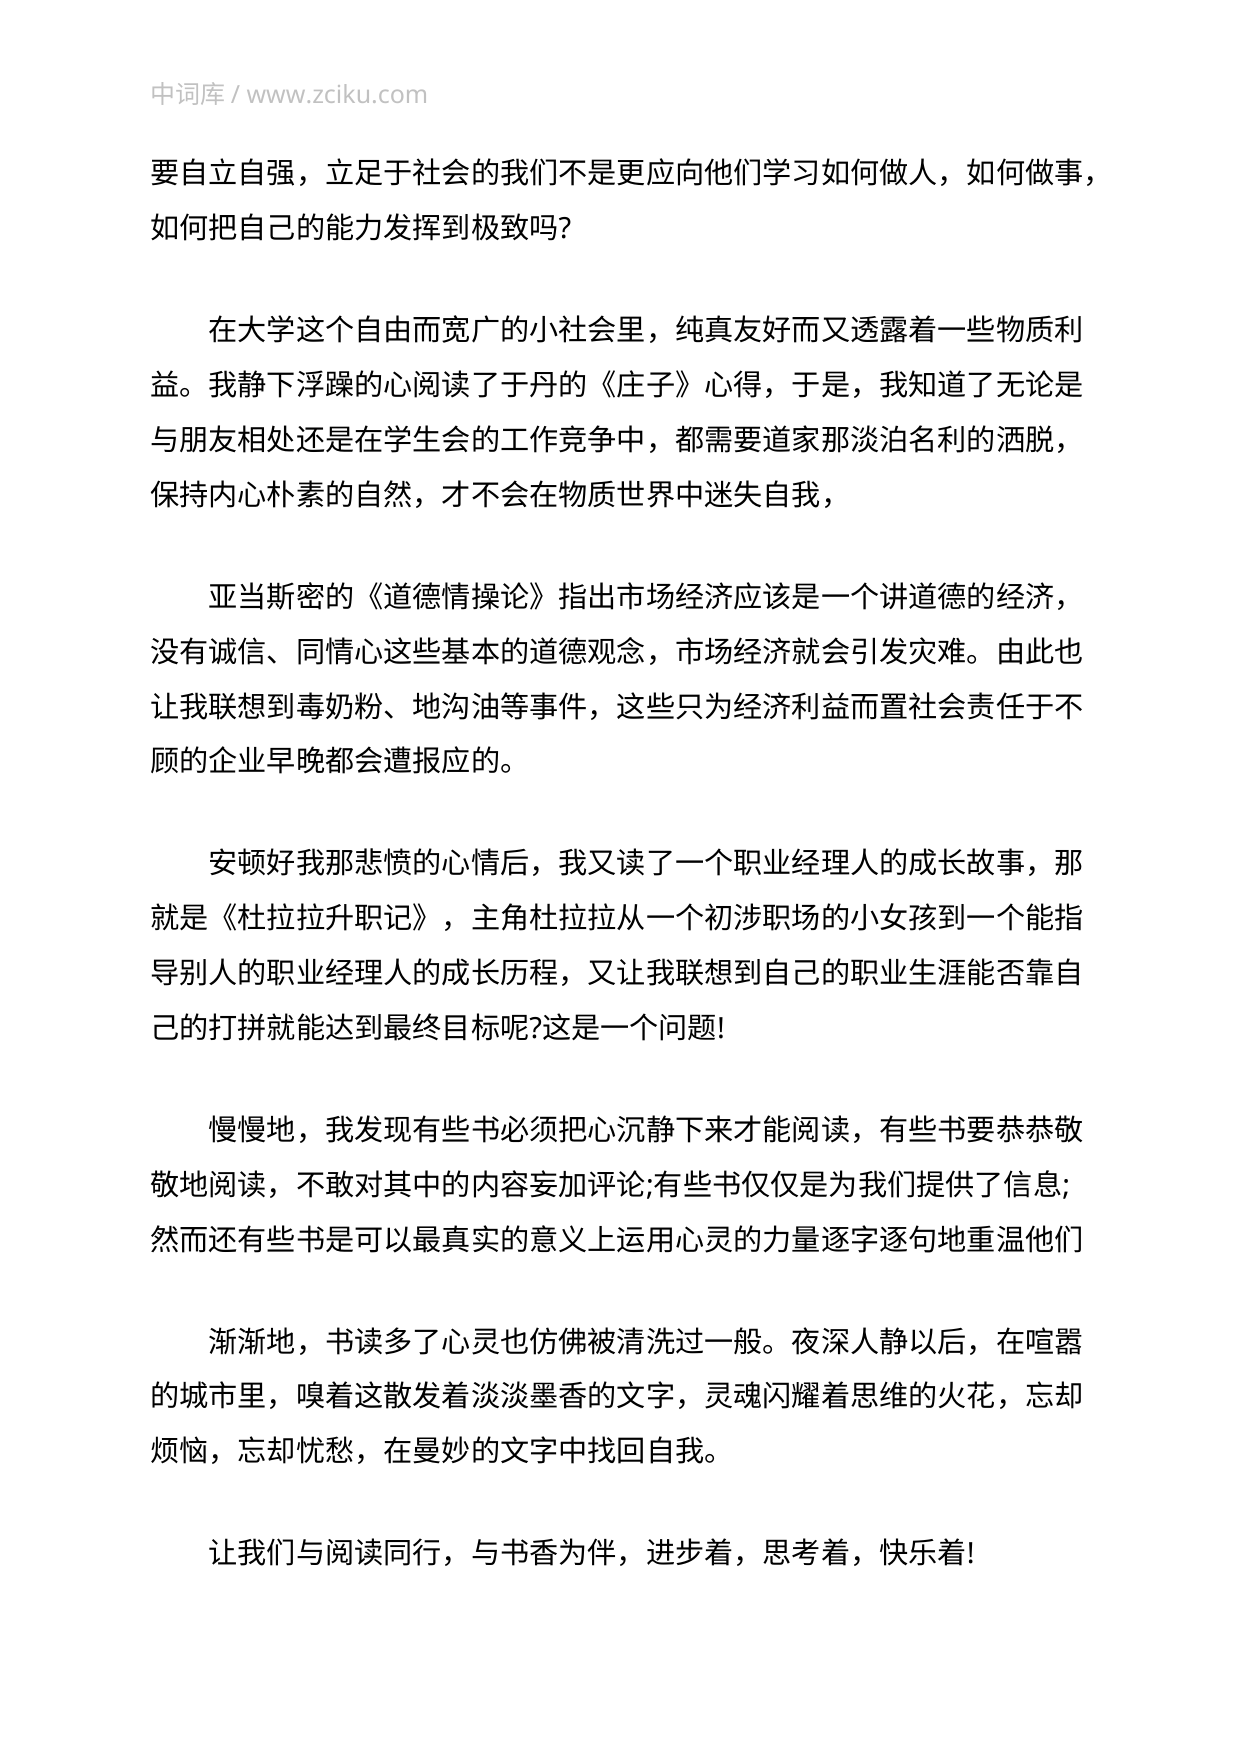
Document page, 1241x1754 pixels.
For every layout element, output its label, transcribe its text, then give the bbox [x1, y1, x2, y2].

text 渐渐地，书读多了心灵也仿佛被清洗过一般。夜深人静以后，在喧嚣的城市里，嗅着这散发着淡淡墨香的文字，灵魂闪耀着思维的火花，忘却烦恼，忘却忧愁，在曼妙的文字中找回自我。 [150, 1318, 1090, 1470]
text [150, 150, 1090, 247]
text 在大学这个自由而宽广的小社会里，纯真友好而又透露着一些物质利益。我静下浮躁的心阅读了于丹的《庄子》心得，于是，我知道了无论是与朋友相处还是在学生会的工作竞争中，都需要道家那淡泊名利的洒脱，保持内心朴素的自然，才不会在物质世界中迷失自我， [150, 307, 1090, 514]
text 让我们与阅读同行，与书香为伴，进步着，思考着，快乐着! [150, 1530, 1090, 1572]
text 慢慢地，我发现有些书必须把心沉静下来才能阅读，有些书要恭恭敬敬地阅读，不敢对其中的内容妄加评论;有些书仅仅是为我们提供了信息;然而还有些书是可以最真实的意义上运用心灵的力量逐字逐句地重温他们 [150, 1106, 1090, 1259]
text 安顿好我那悲愤的心情后，我又读了一个职业经理人的成长故事，那就是《杜拉拉升职记》，主角杜拉拉从一个初涉职场的小女孩到一个能指导别人的职业经理人的成长历程，又让我联想到自己的职业生涯能否靠自己的打拼就能达到最终目标呢?这是一个问题! [150, 840, 1090, 1047]
text 亚当斯密的《道德情操论》指出市场经济应该是一个讲道德的经济，没有诚信、同情心这些基本的道德观念，市场经济就会引发灾难。由此也让我联想到毒奶粉、地沟油等事件，这些只为经济利益而置社会责任于不顾的企业早晚都会遭报应的。 [150, 573, 1090, 780]
